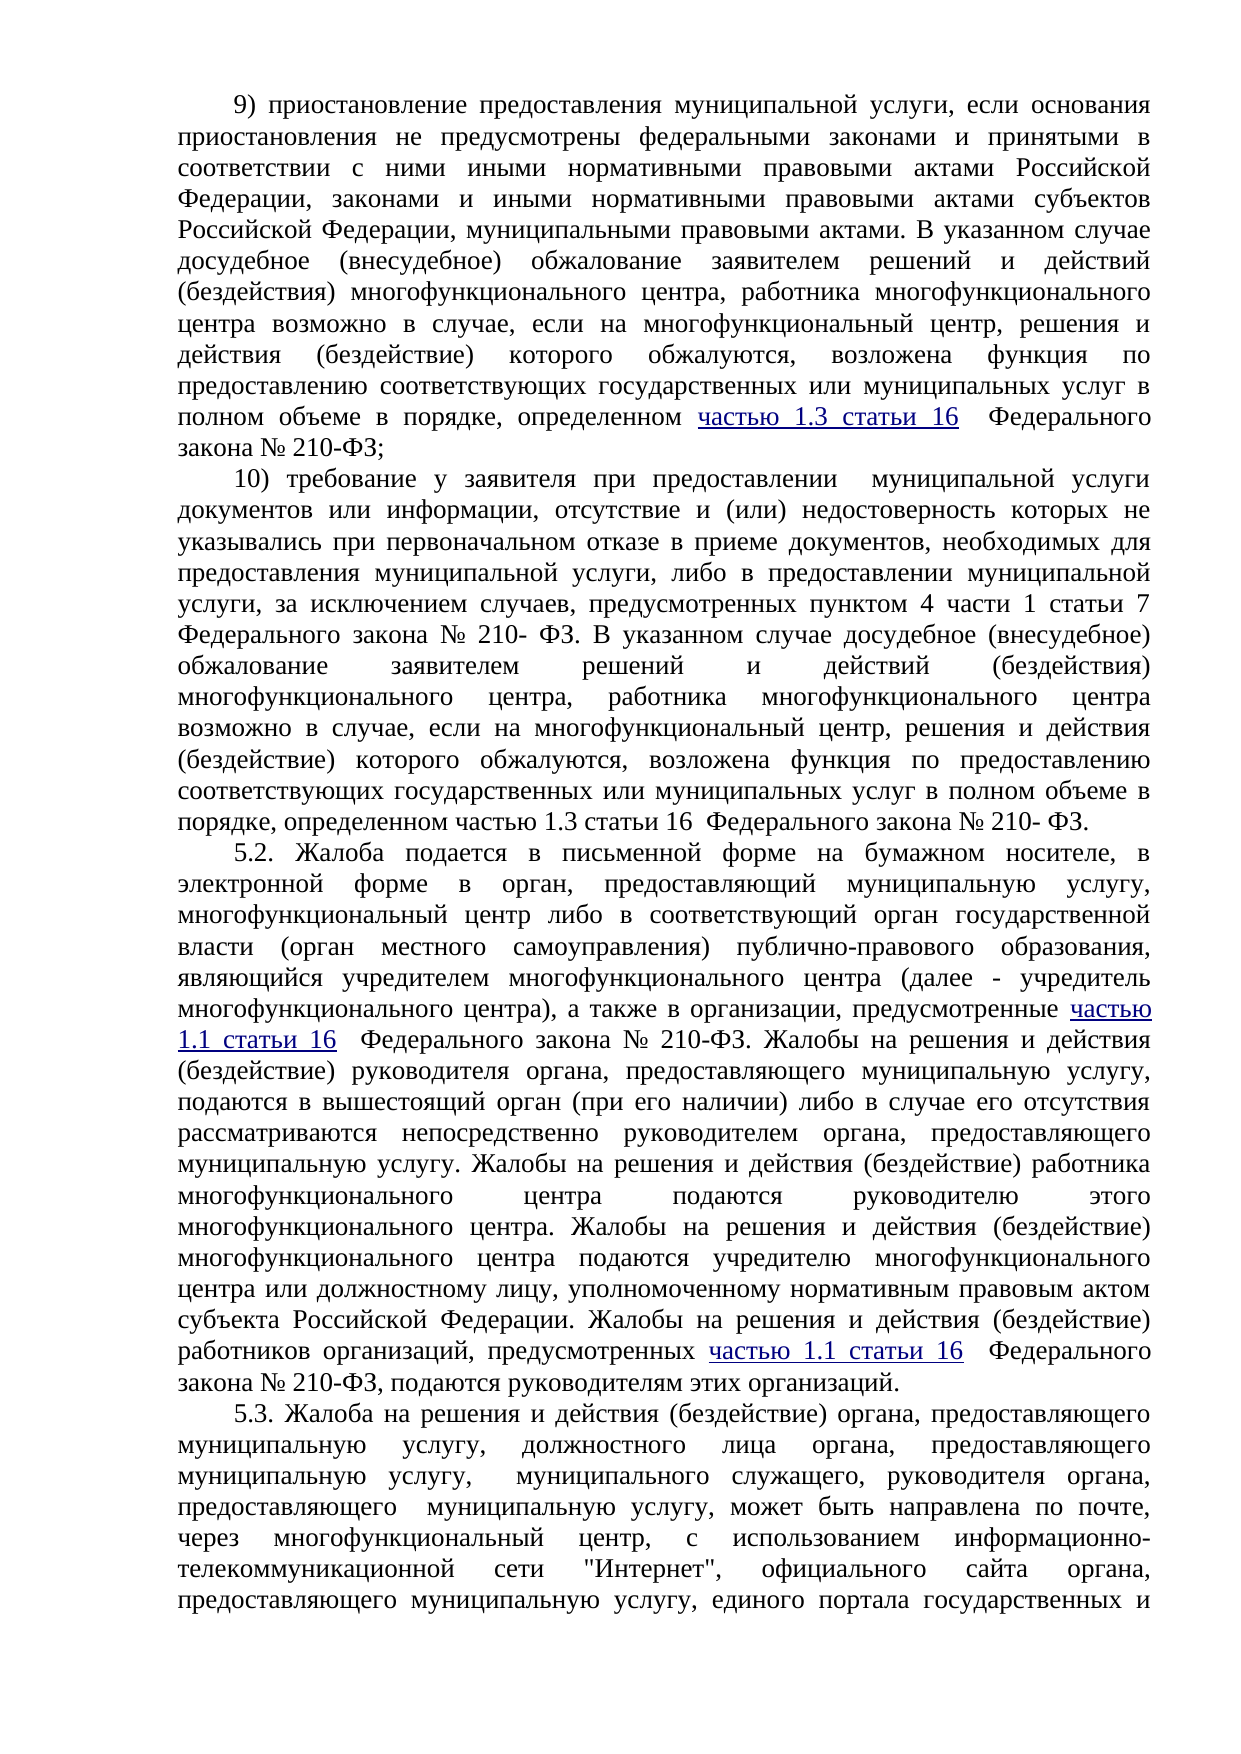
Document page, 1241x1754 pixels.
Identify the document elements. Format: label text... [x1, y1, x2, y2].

text 10) требование у заявителя при предоставлении муниципальной услуги документов или информации, отсутствие и (или) недостоверность которых не указывались при первоначальном отказе в приеме документов, необходимых для предоставления муниципальной услуги, либо в предоставлении муниципальной услуги, за исключением случаев, предусмотренных пунктом 4 части 1 статьи 7 Федерального закона № 210- ФЗ. В указанном случае досудебное (внесудебное) обжалование заявителем решений и действий (бездействия) многофункционального центра, работника многофункционального центра возможно в случае, если на многофункциональный центр, решения и действия (бездействие) которого обжалуются, возложена функция по предоставлению соответствующих государственных или муниципальных услуг в полном объеме в порядке, определенном частью 1.3 статьи 16 Федерального закона № 210- ФЗ. [177, 462, 1152, 836]
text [177, 1397, 1152, 1615]
text 5.2. Жалоба подается в письменной форме на бумажном носителе, в электронной форме в орган, предоставляющий муниципальную услугу, многофункциональный центр либо в соответствующий орган государственной власти (орган местного самоуправления) публично-правового образования, являющийся учредителем многофункционального центра (далее - учредитель многофункционального центра), а также в организации, предусмотренные частью 1.1 статьи 16 Федерального закона № 210-ФЗ. Жалобы на решения и действия (бездействие) руководителя органа, предоставляющего муниципальную услугу, подаются в вышестоящий орган (при его наличии) либо в случае его отсутствия рассматриваются непосредственно руководителем органа, предоставляющего муниципальную услугу. Жалобы на решения и действия (бездействие) работника многофункционального центра подаются руководителю этого многофункционального центра. Жалобы на решения и действия (бездействие) многофункционального центра подаются учредителю многофункционального центра или должностному лицу, уполномоченному нормативным правовым актом субъекта Российской Федерации. Жалобы на решения и действия (бездействие) работников организаций, предусмотренных частью 1.1 статьи 16 Федерального закона № 210-ФЗ, подаются руководителям этих организаций. [177, 836, 1152, 1397]
text 9) приостановление предоставления муниципальной услуги, если основания приостановления не предусмотрены федеральными законами и принятыми в соответствии с ними иными нормативными правовыми актами Российской Федерации, законами и иными нормативными правовыми актами субъектов Российской Федерации, муниципальными правовыми актами. В указанном случае досудебное (внесудебное) обжалование заявителем решений и действий (бездействия) многофункционального центра, работника многофункционального центра возможно в случае, если на многофункциональный центр, решения и действия (бездействие) которого обжалуются, возложена функция по предоставлению соответствующих государственных или муниципальных услуг в полном объеме в порядке, определенном частью 1.3 статьи 16 Федерального закона № 210-ФЗ; [177, 89, 1152, 462]
